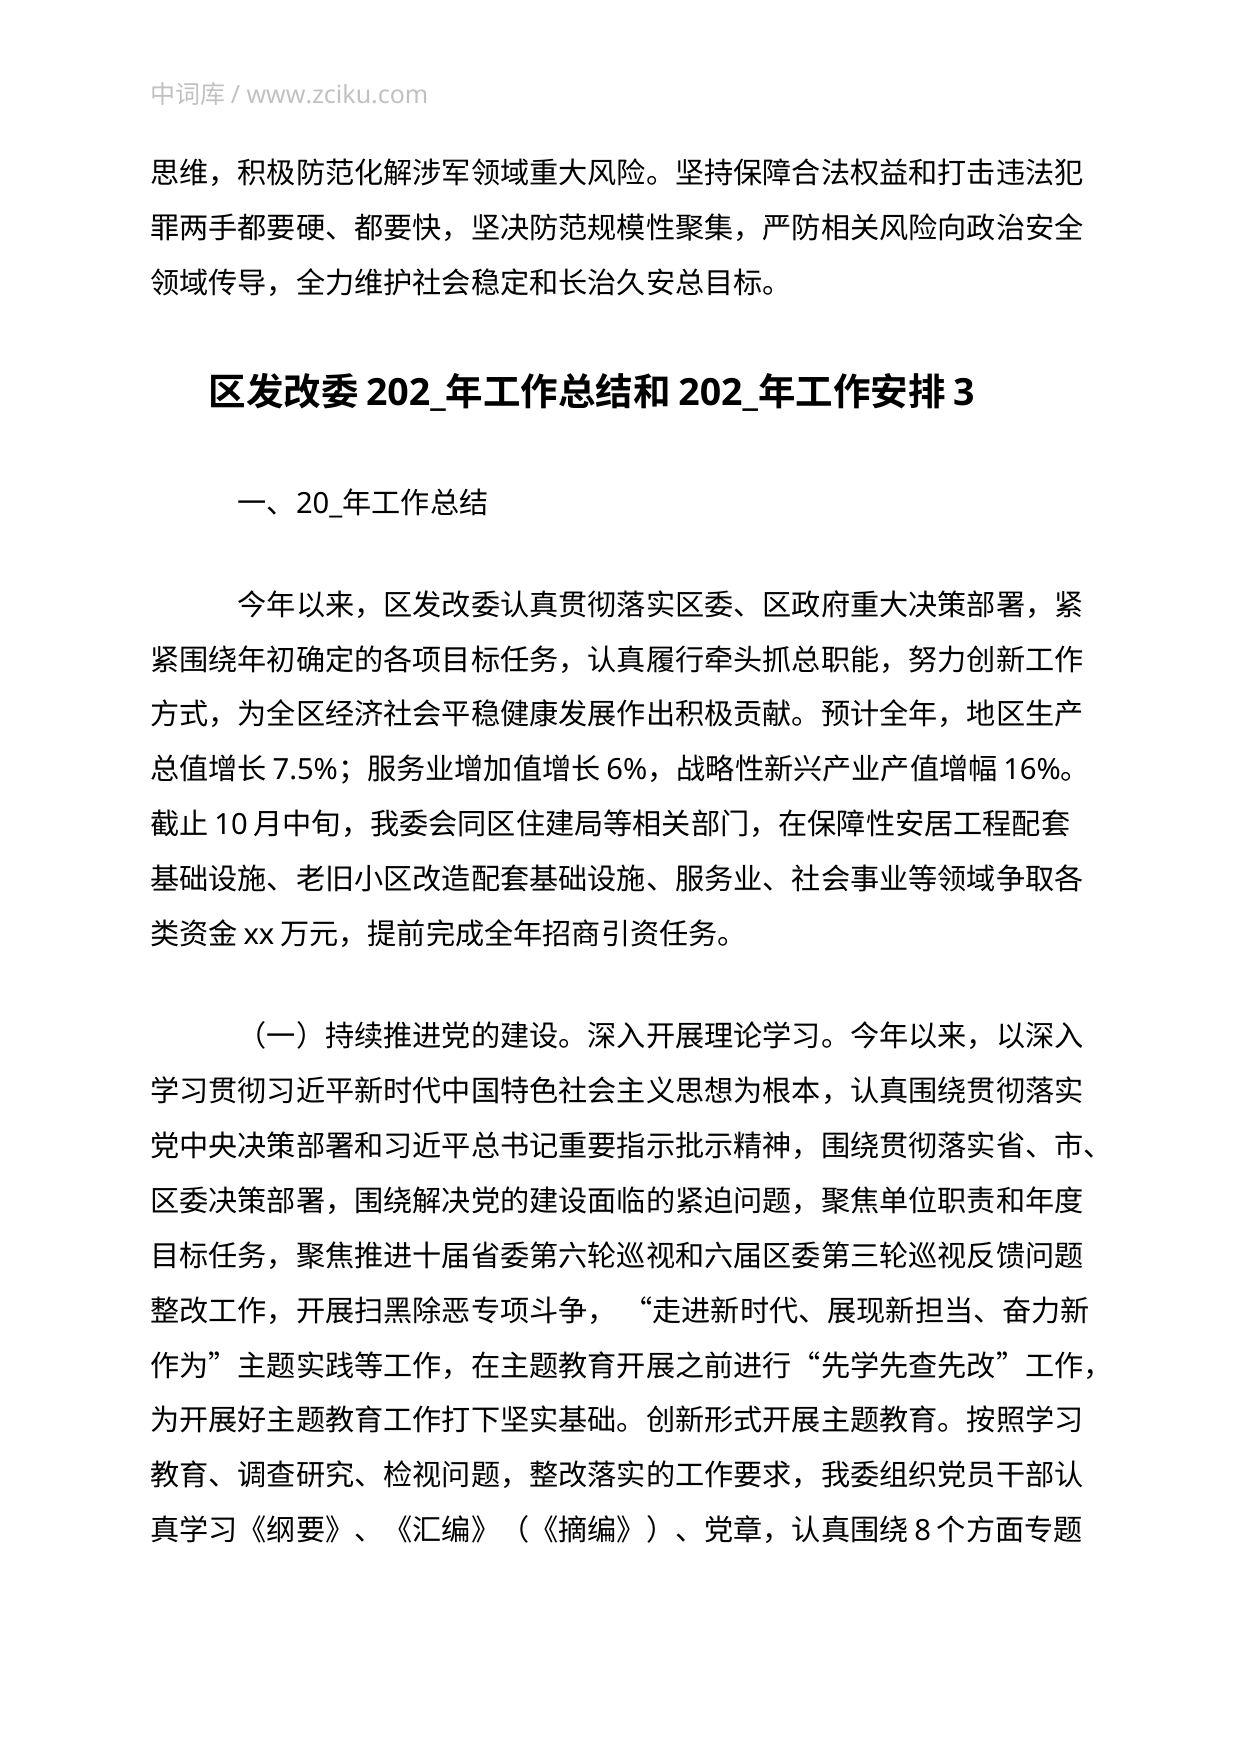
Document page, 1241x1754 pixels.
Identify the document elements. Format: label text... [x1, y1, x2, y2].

text 一、20_年工作总结 [150, 479, 1090, 522]
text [150, 1013, 1090, 1549]
text 区发改委202_年工作总结和202_年工作安排3 [150, 362, 1090, 416]
text 今年以来，区发改委认真贯彻落实区委、区政府重大决策部署，紧紧围绕年初确定的各项目标任务，认真履行牵头抓总职能，努力创新工作方式，为全区经济社会平稳健康发展作出积极贡献。预计全年，地区生产总值增长7.5%；服务业增加值增长6%，战略性新兴产业产值增幅16%。截止10月中旬，我委会同区住建局等相关部门，在保障性安居工程配套基础设施、老旧小区改造配套基础设施、服务业、社会事业等领域争取各类资金xx万元，提前完成全年招商引资任务。 [150, 581, 1090, 953]
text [150, 150, 1090, 302]
